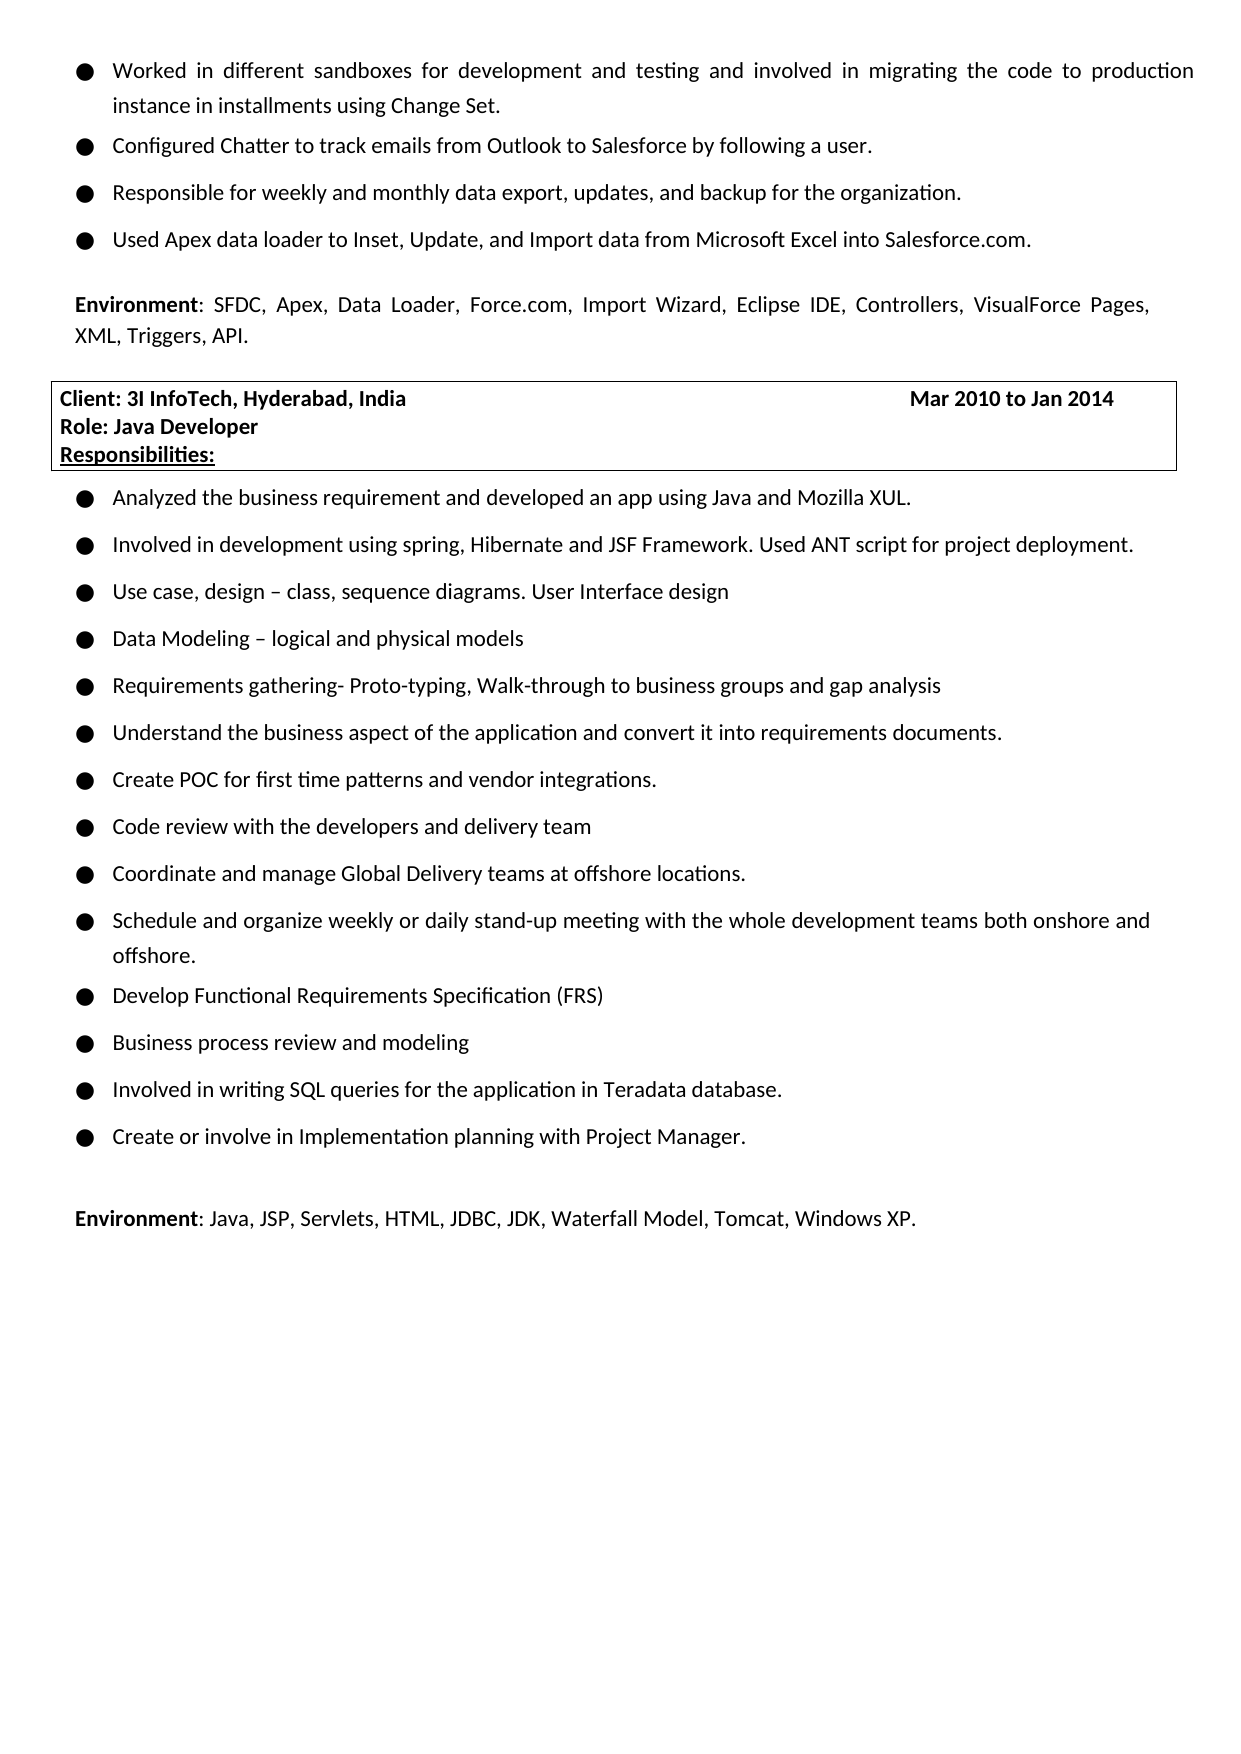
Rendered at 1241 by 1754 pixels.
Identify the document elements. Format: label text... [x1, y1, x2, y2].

text Responsibilities: [52, 437, 1176, 470]
list Requirements gathering- Proto-typing, Walk-through to business groups and gap analysis [75, 659, 1197, 706]
list Coordinate and manage Global Delivery teams at offshore locations. [75, 847, 1197, 894]
list Worked in different sandboxes for development and testing and involved in migrating the code to production instance in installments using Change Set. [75, 44, 1197, 119]
list Analyzed the business requirement and developed an app using Java and Mozilla XUL. [75, 471, 1197, 518]
list Schedule and organize weekly or daily stand-up meeting with the whole development teams both onshore and offshore. [75, 894, 1153, 969]
text Client: 3I InfoTech, Hyderabad, India Mar 2010 to Jan 2014 [52, 382, 1176, 409]
list Data Modeling – logical and physical models [75, 612, 1197, 659]
list Involved in writing SQL queries for the application in Teradata database. [75, 1063, 1197, 1110]
list Understand the business aspect of the application and convert it into requirements documents. [75, 706, 1197, 753]
list Create or involve in Implementation planning with Project Manager. [75, 1110, 1197, 1157]
list Configured Chatter to track emails from Outlook to Salesforce by following a user. [75, 119, 1197, 166]
list Involved in development using spring, Hibernate and JSF Framework. Used ANT script for project deployment. [75, 518, 1197, 565]
list Develop Functional Requirements Specification (FRS) [75, 969, 1197, 1016]
list Code review with the developers and delivery team [75, 800, 1197, 847]
text Role: Java Developer [52, 409, 1176, 437]
list Use case, design – class, sequence diagrams. User Interface design [75, 565, 1197, 612]
text Environment: SFDC, Apex, Data Loader, Force.com, Import Wizard, Eclipse IDE, Controllers, VisualForce Pages, XML, Triggers, API. [75, 291, 1152, 349]
text Environment: Java, JSP, Servlets, HTML, JDBC, JDK, Waterfall Model, Tomcat, Windows XP. [75, 1204, 1197, 1232]
list Responsible for weekly and monthly data export, updates, and backup for the organization. [75, 166, 1197, 213]
list Used Apex data loader to Inset, Update, and Import data from Microsoft Excel into Salesforce.com. [75, 213, 1197, 260]
list Create POC for first time patterns and vendor integrations. [75, 753, 1197, 800]
list Business process review and modeling [75, 1016, 1197, 1063]
